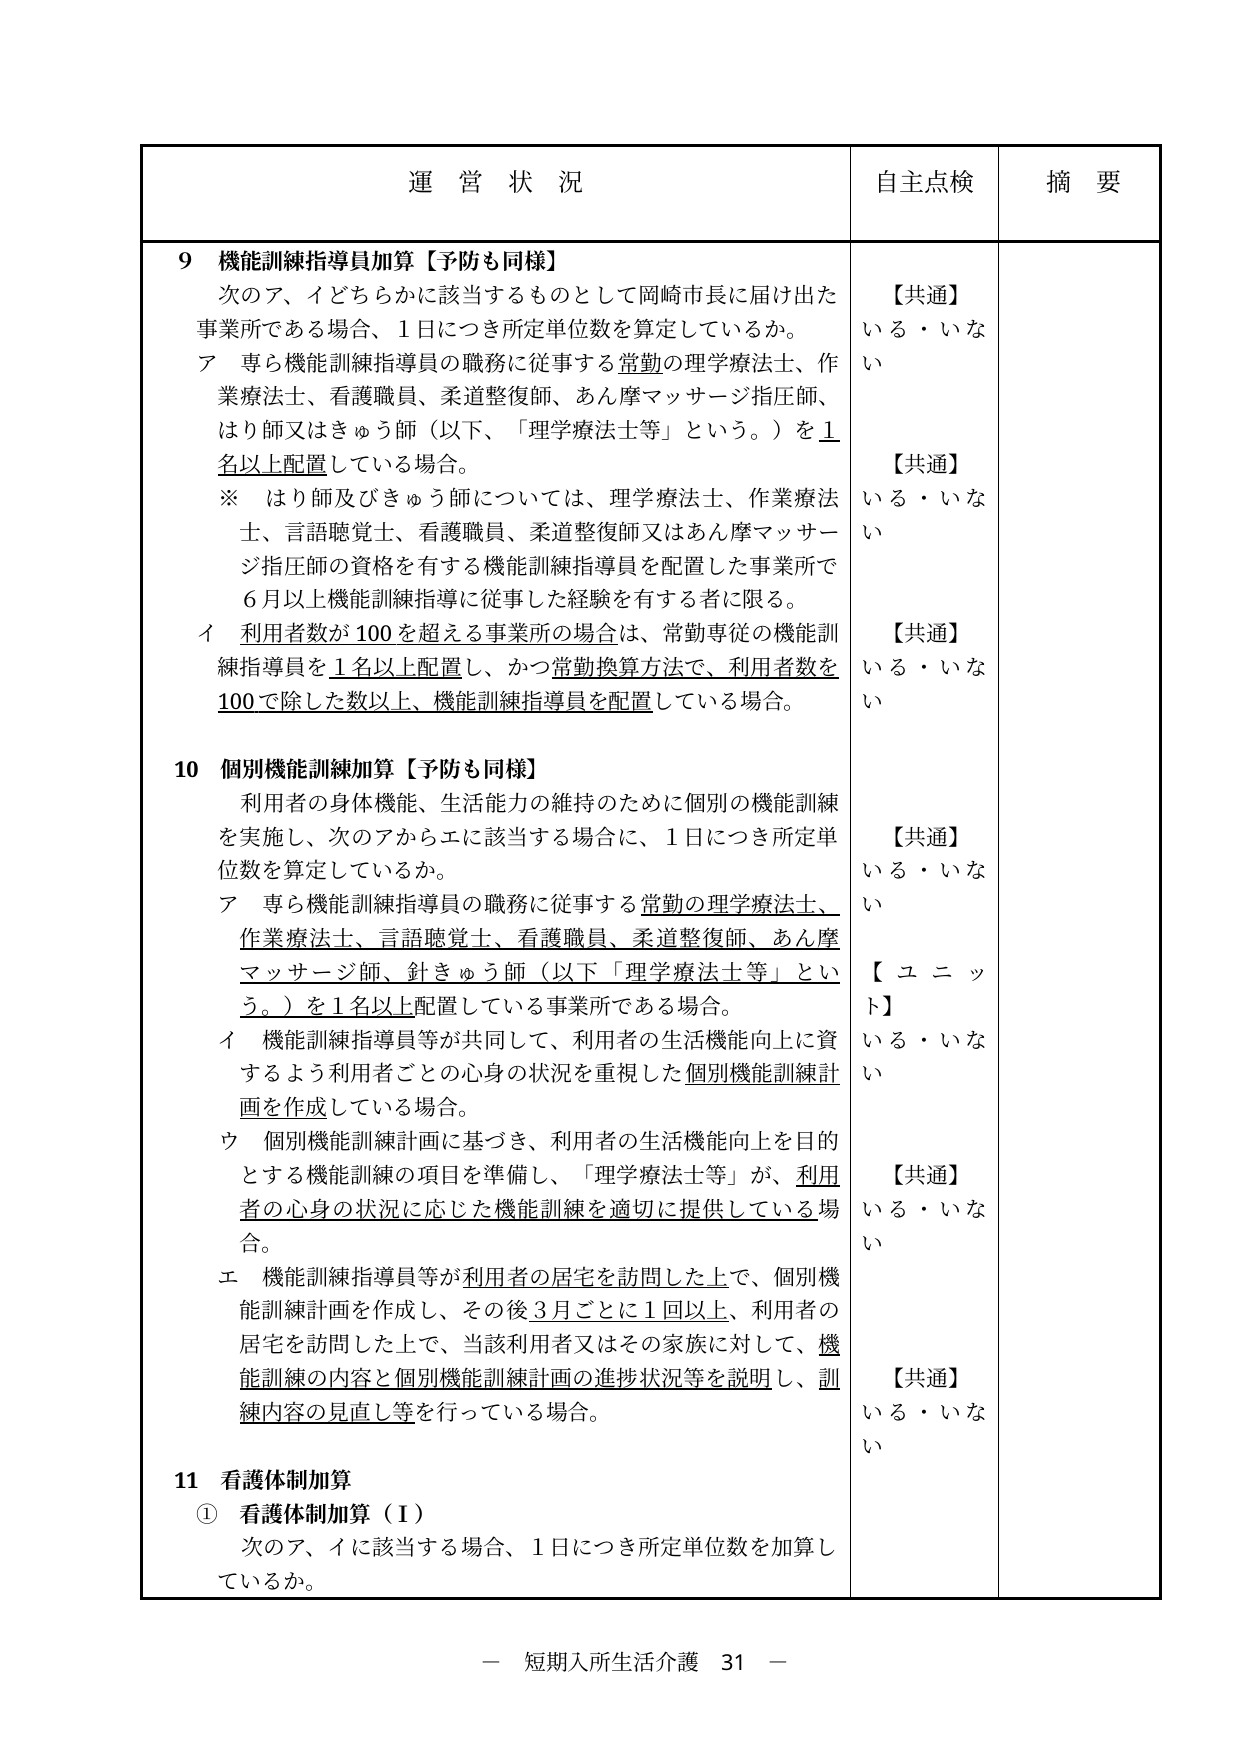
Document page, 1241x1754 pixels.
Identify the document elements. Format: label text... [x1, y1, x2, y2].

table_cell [143, 243, 850, 1597]
table_header 運 営 状 況 [143, 147, 850, 240]
table_header 自主点検 [851, 147, 998, 240]
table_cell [999, 243, 1159, 1597]
table_header 摘 要 [999, 147, 1159, 240]
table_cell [851, 243, 998, 1597]
